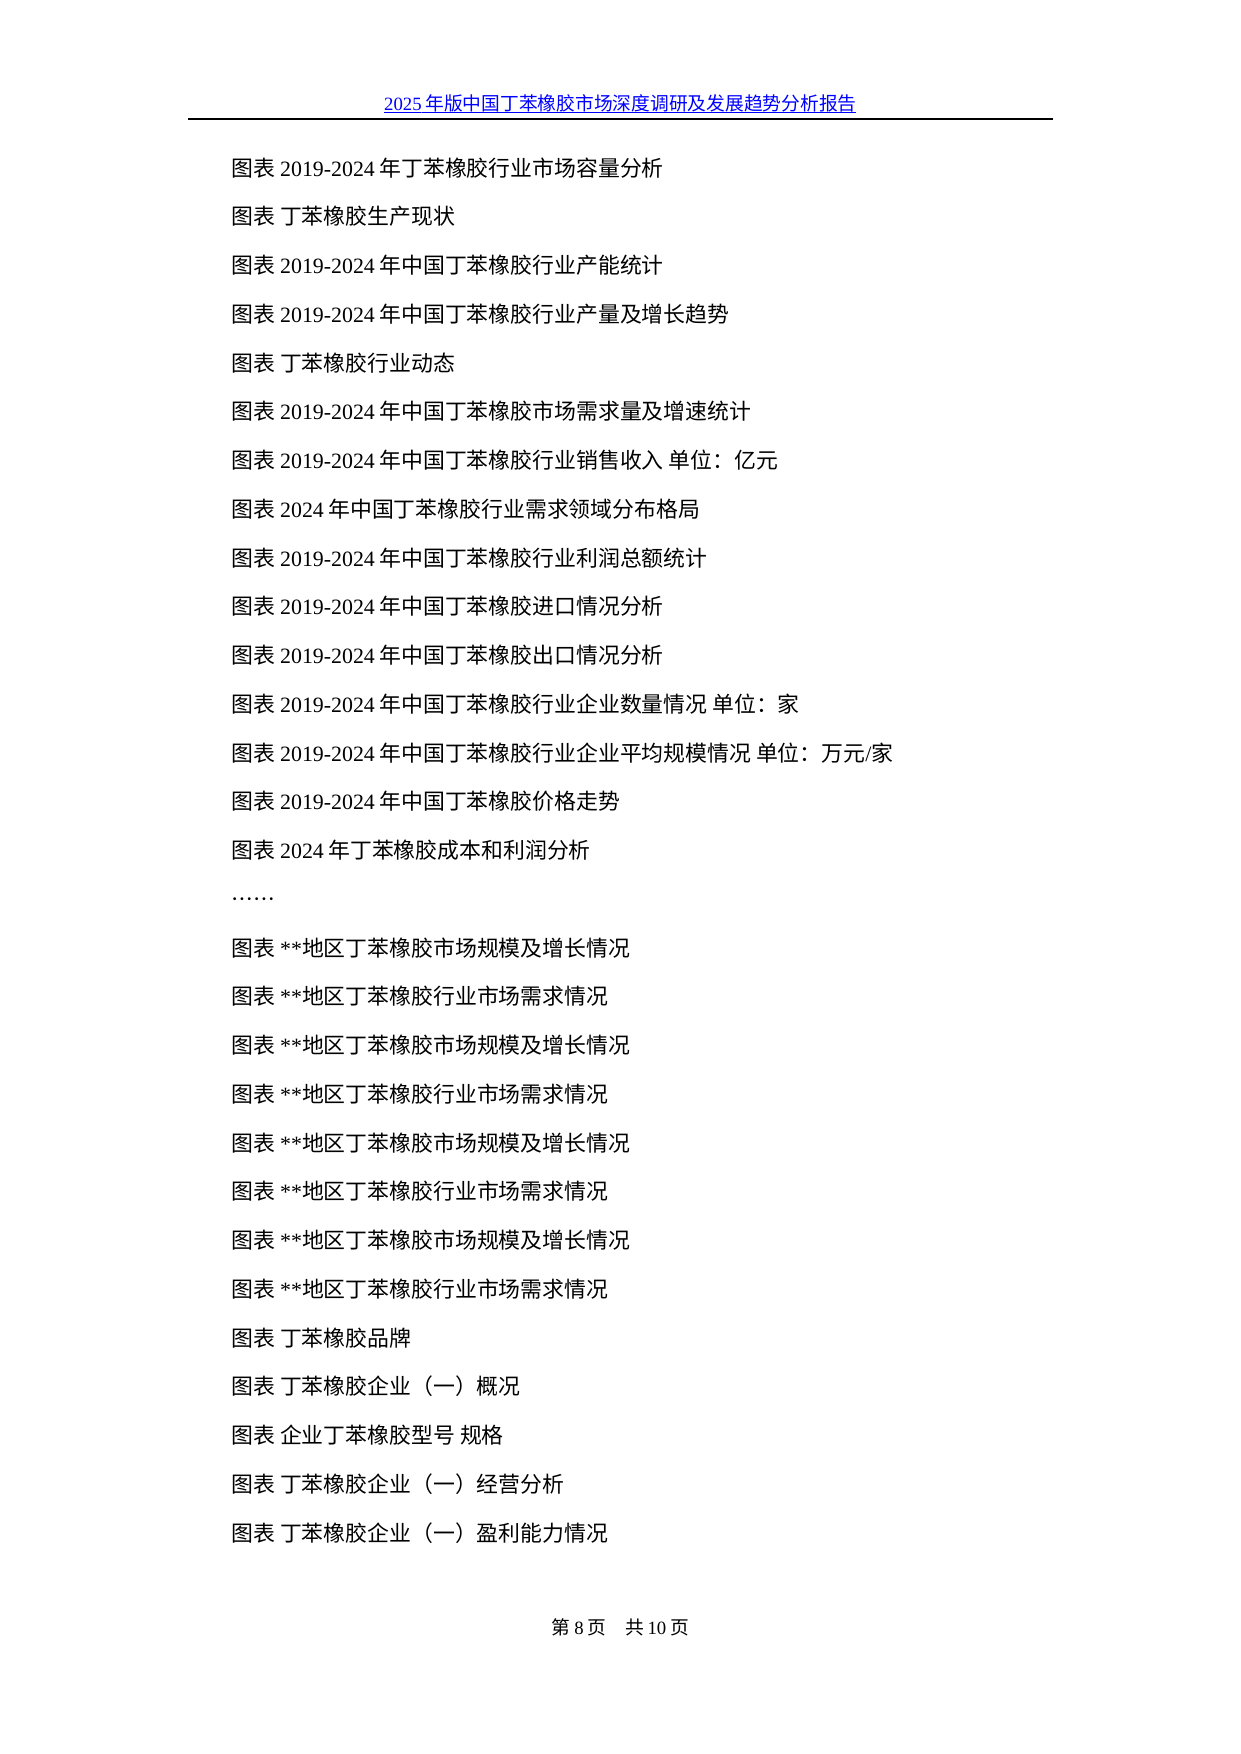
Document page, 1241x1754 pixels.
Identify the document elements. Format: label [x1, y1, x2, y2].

text [187, 150, 1053, 1548]
